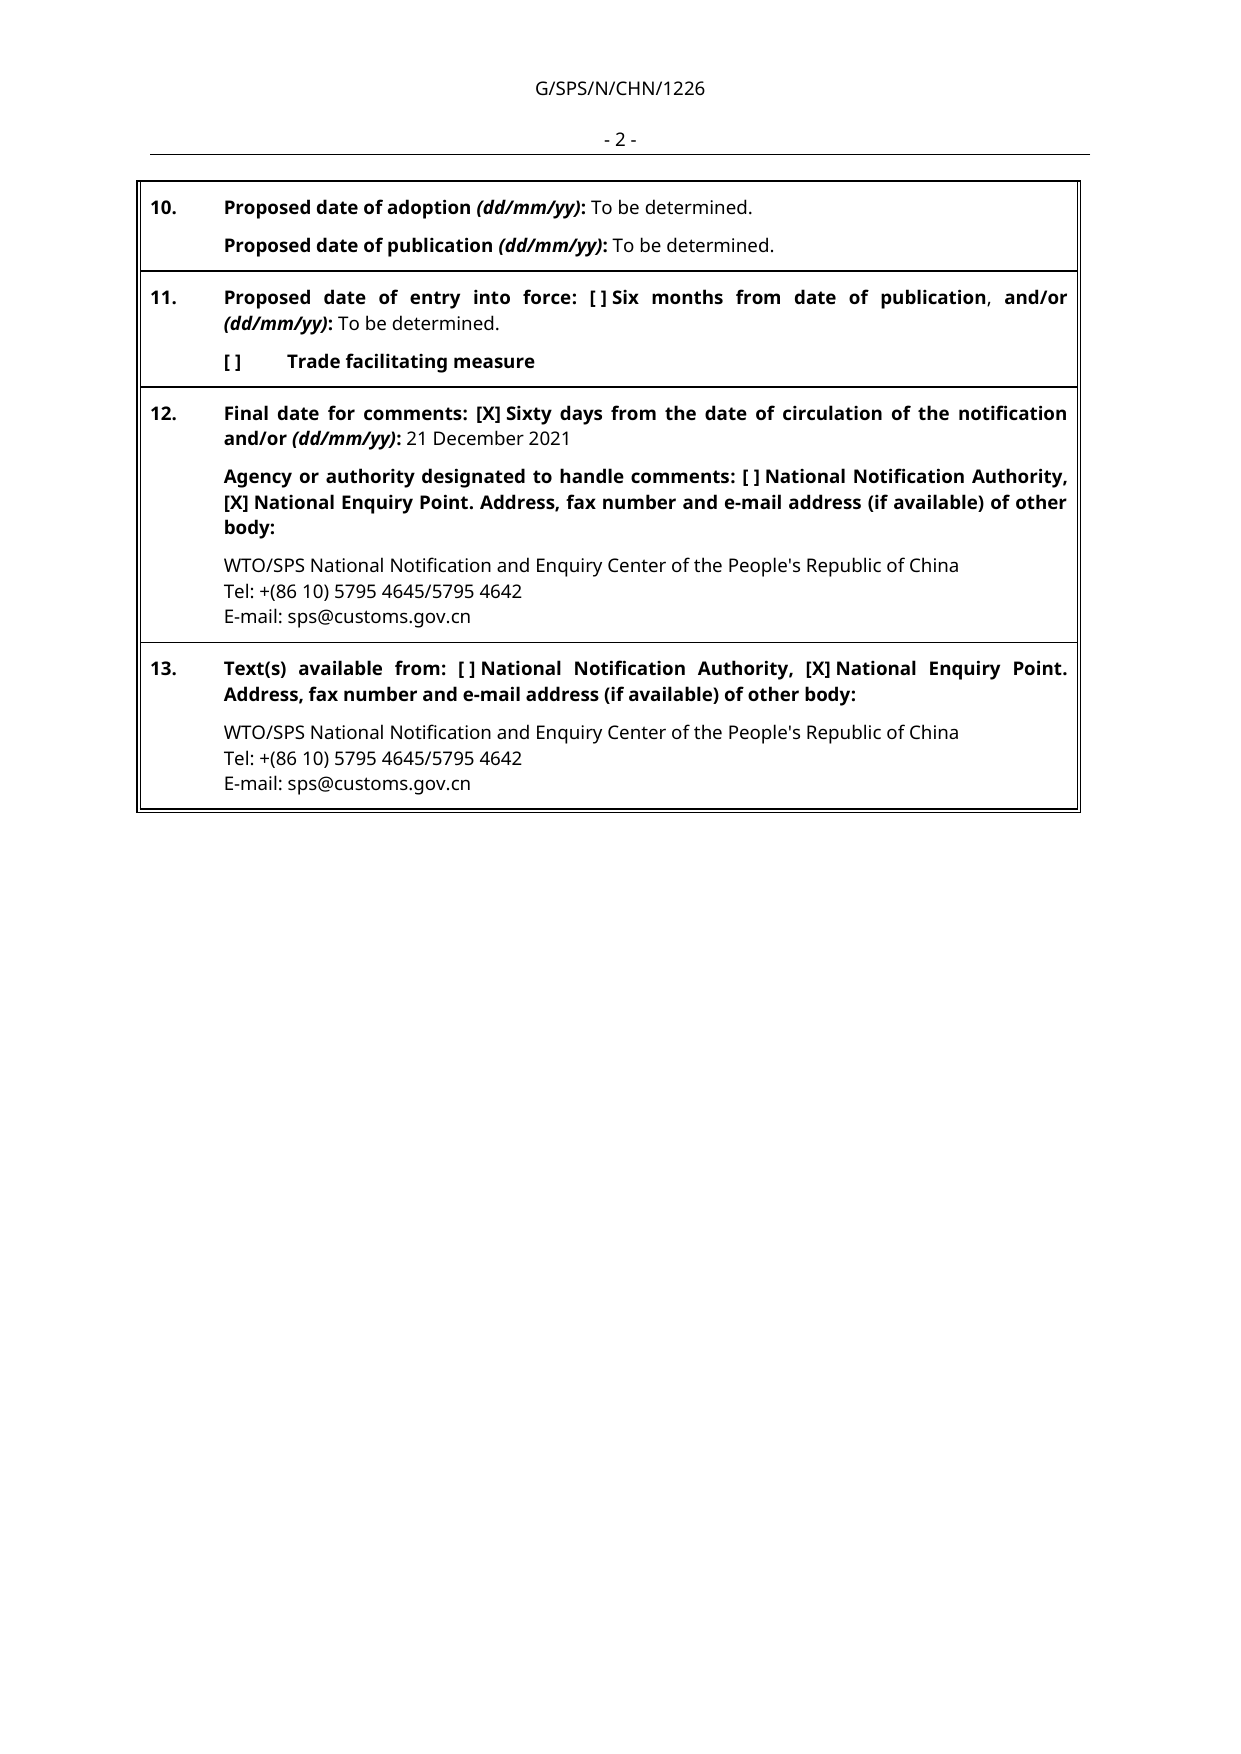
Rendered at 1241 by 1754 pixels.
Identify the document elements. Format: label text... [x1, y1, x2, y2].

table_cell Proposed date of entry into force: [ ] Six months from date of publication, and/or (dd/mm/yy): To be determined. [ ] Trade facilitating measure [212, 272, 1077, 386]
table_cell 11. [141, 272, 212, 386]
table_cell Text(s) available from: [ ] National Notification Authority, [X] National Enquiry Point. Address, fax number and e-mail address (if available) of other body: WTO/SPS National Notification and Enquiry Center of the People's Republic of China Tel: +(86 10) 5795 4645/5795 4642 E-mail: sps@customs.gov.cn [212, 643, 1077, 808]
table_cell Final date for comments: [X] Sixty days from the date of circulation of the notification and/or (dd/mm/yy): 21 December 2021 Agency or authority designated to handle comments: [ ] National Notification Authority, [X] National Enquiry Point. Address, fax number and e-mail address (if available) of other body: WTO/SPS National Notification and Enquiry Center of the People's Republic of China Tel: +(86 10) 5795 4645/5795 4642 E-mail: sps@customs.gov.cn [212, 388, 1077, 642]
table_cell 10. [141, 182, 212, 270]
table_cell Proposed date of adoption (dd/mm/yy): To be determined. Proposed date of publication (dd/mm/yy): To be determined. [212, 182, 1077, 270]
table_cell 13. [141, 643, 212, 808]
table_cell 12. [141, 388, 212, 642]
